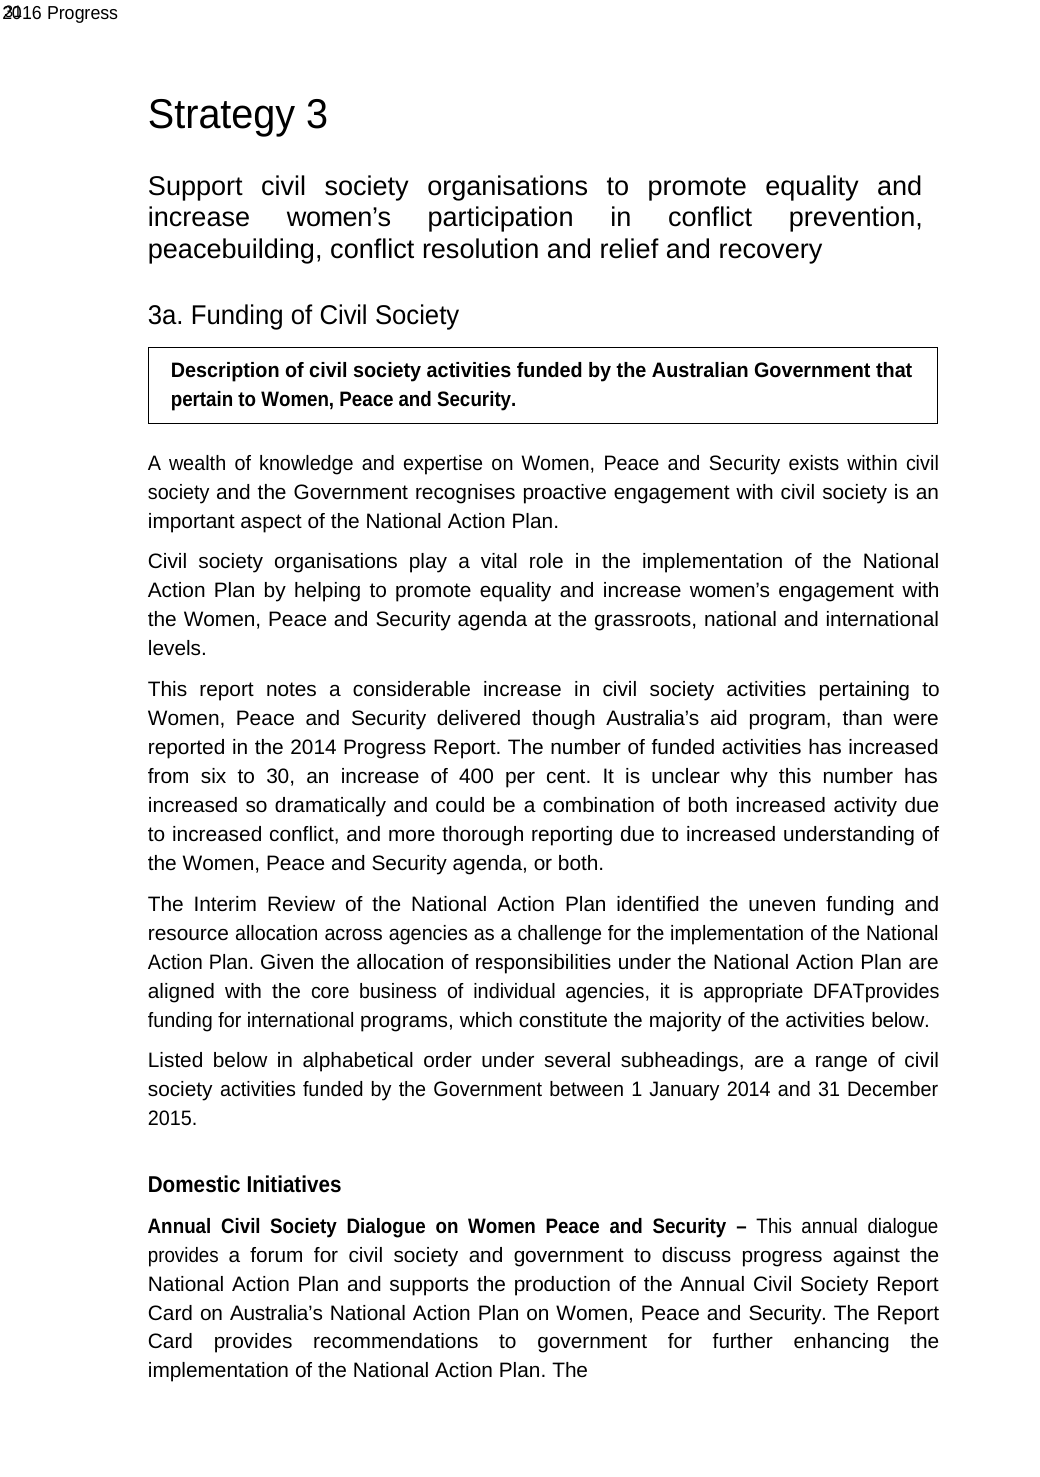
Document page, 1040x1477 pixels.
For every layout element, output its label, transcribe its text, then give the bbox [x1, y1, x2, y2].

text 3a. Funding of Civil Society [148, 299, 1010, 331]
text Listed below in alphabetical order under several subheadings, are a range of civil society activities funded by the Government between 1 January 2014 and 31 December 2015. [148, 1048, 939, 1130]
text Civil society organisations play a vital role in the implementation of the National Action Plan by helping to promote equality and increase women’s engagement with the Women, Peace and Security agenda at the grassroots, national and international levels. [148, 549, 939, 660]
text Support civil society organisations to promote equality and increase women’s participation in conflict prevention, peacebuilding, conflict resolution and relief and recovery [148, 170, 923, 264]
text The Interim Review of the National Action Plan identified the uneven funding and resource allocation across agencies as a challenge for the implementation of the National Action Plan. Given the allocation of responsibilities under the National Action Plan are aligned with the core business of individual agencies, it is appropriate DFATprovides funding for international programs, which constitute the majority of the activities below. [148, 892, 939, 1031]
text This report notes a considerable increase in civil society activities pertaining to Women, Peace and Security delivered though Australia’s aid program, than were reported in the 2014 Progress Report. The number of funded activities has increased from six to 30, an increase of 400 per cent. It is unclear why this number has increased so dramatically and could be a combination of both increased activity due to increased conflict, and more thorough reporting due to increased understanding of the Women, Peace and Security agenda, or both. [148, 677, 939, 875]
text Strategy 3 [148, 90, 1010, 138]
text Annual Civil Society Dialogue on Women Peace and Security – This annual dialogue provides a forum for civil society and government to discuss progress against the National Action Plan and supports the production of the Annual Civil Society Report Card on Australia’s National Action Plan on Women, Peace and Security. The Report Card provides recommendations to government for further enhancing the implementation of the National Action Plan. The [147, 1213, 939, 1382]
text A wealth of knowledge and expertise on Women, Peace and Security exists within civil society and the Government recognises proactive engagement with civil society is an important aspect of the National Action Plan. [148, 451, 939, 532]
text Domestic Initiatives [148, 1171, 1010, 1197]
